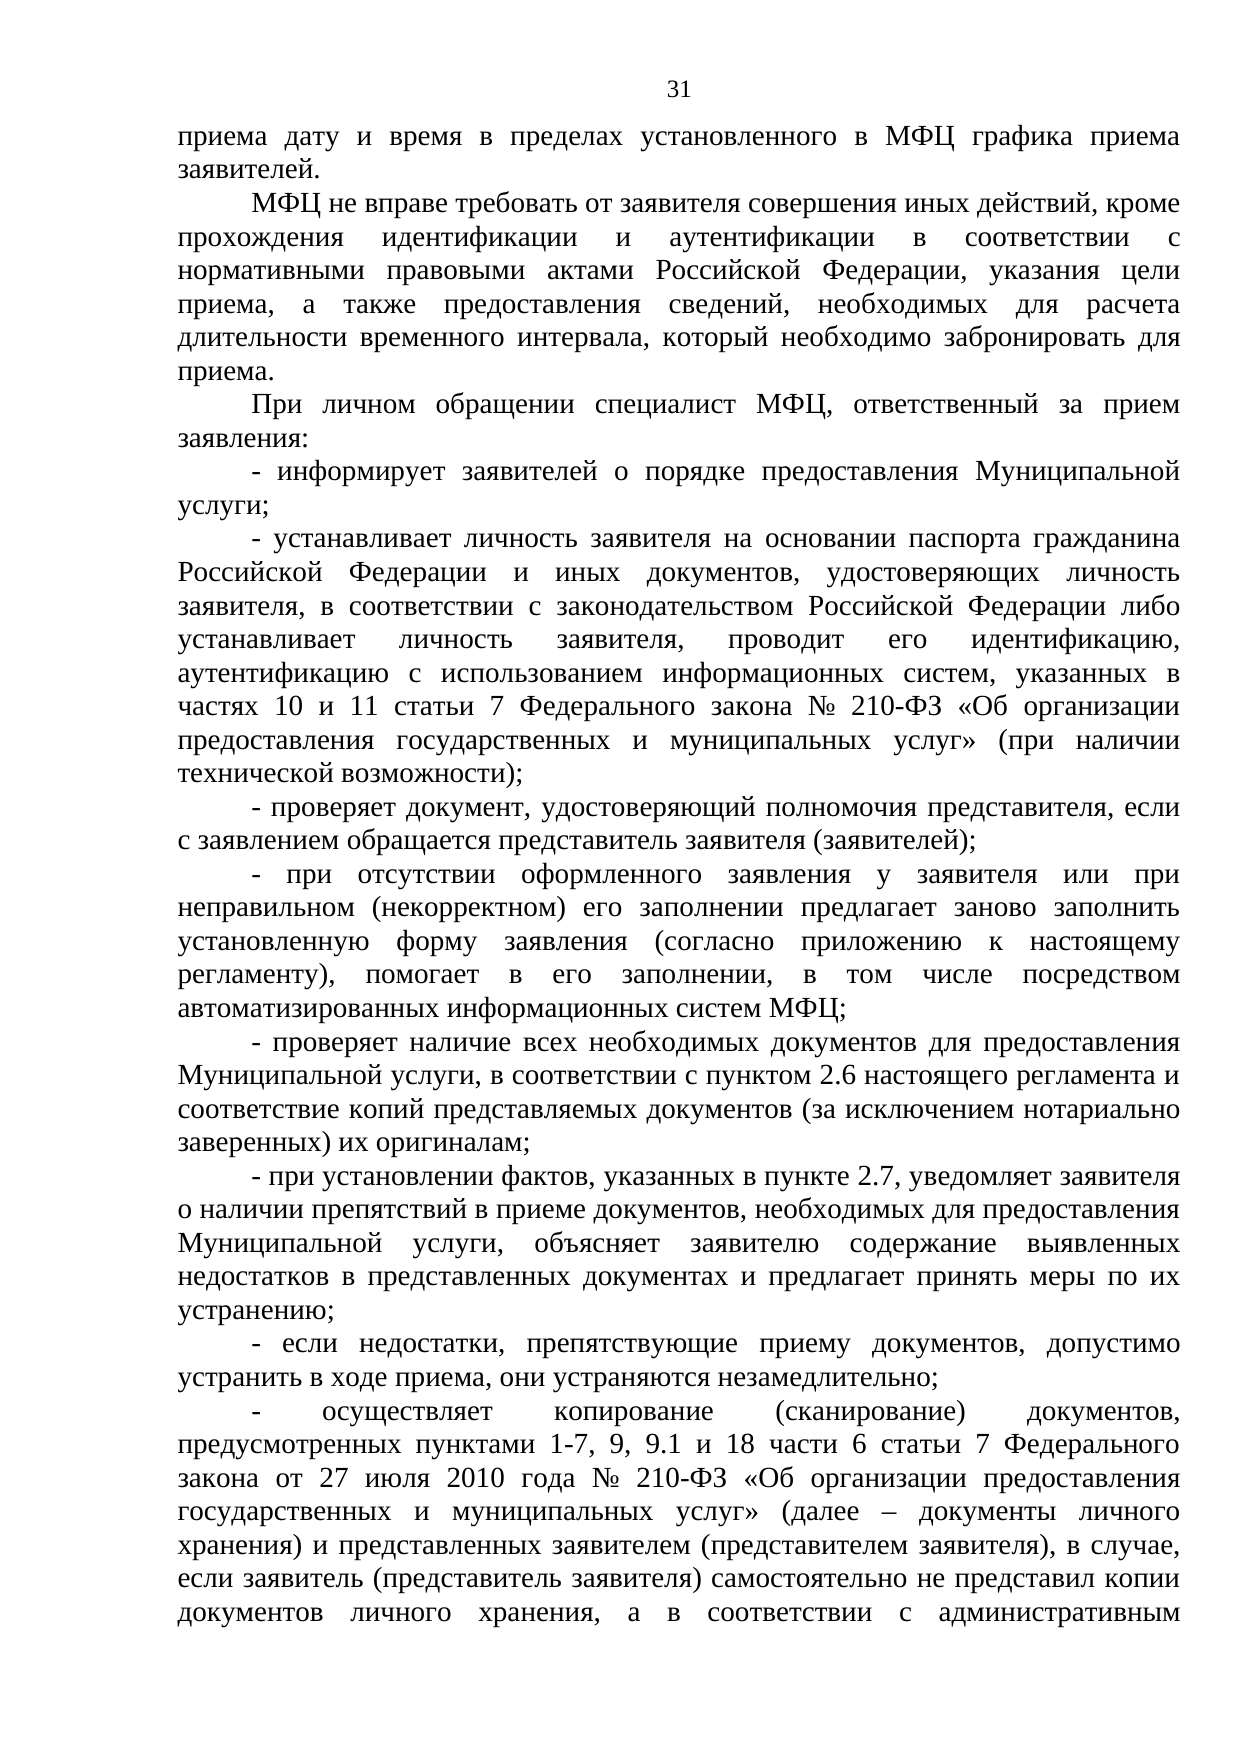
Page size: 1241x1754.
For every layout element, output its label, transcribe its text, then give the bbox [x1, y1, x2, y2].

text - при установлении фактов, указанных в пункте 2.7, уведомляет заявителя о наличии препятствий в приеме документов, необходимых для предоставления Муниципальной услуги, объясняет заявителю содержание выявленных недостатков в представленных документах и предлагает принять меры по их устранению; [177, 1158, 1181, 1326]
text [177, 1393, 1181, 1627]
text - при отсутствии оформленного заявления у заявителя или при неправильном (некорректном) его заполнении предлагает заново заполнить установленную форму заявления (согласно приложению к настоящему регламенту), помогает в его заполнении, в том числе посредством автоматизированных информационных систем МФЦ; [177, 856, 1181, 1024]
text - проверяет наличие всех необходимых документов для предоставления Муниципальной услуги, в соответствии с пунктом 2.6 настоящего регламента и соответствие копий представляемых документов (за исключением нотариально заверенных) их оригиналам; [177, 1024, 1181, 1158]
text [177, 118, 1181, 185]
text - если недостатки, препятствующие приему документов, допустимо устранить в ходе приема, они устраняются незамедлительно; [177, 1326, 1181, 1393]
text МФЦ не вправе требовать от заявителя совершения иных действий, кроме прохождения идентификации и аутентификации в соответствии с нормативными правовыми актами Российской Федерации, указания цели приема, а также предоставления сведений, необходимых для расчета длительности временного интервала, который необходимо забронировать для приема. [177, 185, 1181, 386]
text - информирует заявителей о порядке предоставления Муниципальной услуги; [177, 453, 1181, 521]
text - проверяет документ, удостоверяющий полномочия представителя, если с заявлением обращается представитель заявителя (заявителей); [177, 789, 1181, 856]
text - устанавливает личность заявителя на основании паспорта гражданина Российской Федерации и иных документов, удостоверяющих личность заявителя, в соответствии с законодательством Российской Федерации либо устанавливает личность заявителя, проводит его идентификацию, аутентификацию с использованием информационных систем, указанных в частях 10 и 11 статьи 7 Федерального закона № 210-ФЗ «Об организации предоставления государственных и муниципальных услуг» (при наличии технической возможности); [177, 521, 1181, 789]
text При личном обращении специалист МФЦ, ответственный за прием заявления: [177, 386, 1181, 453]
